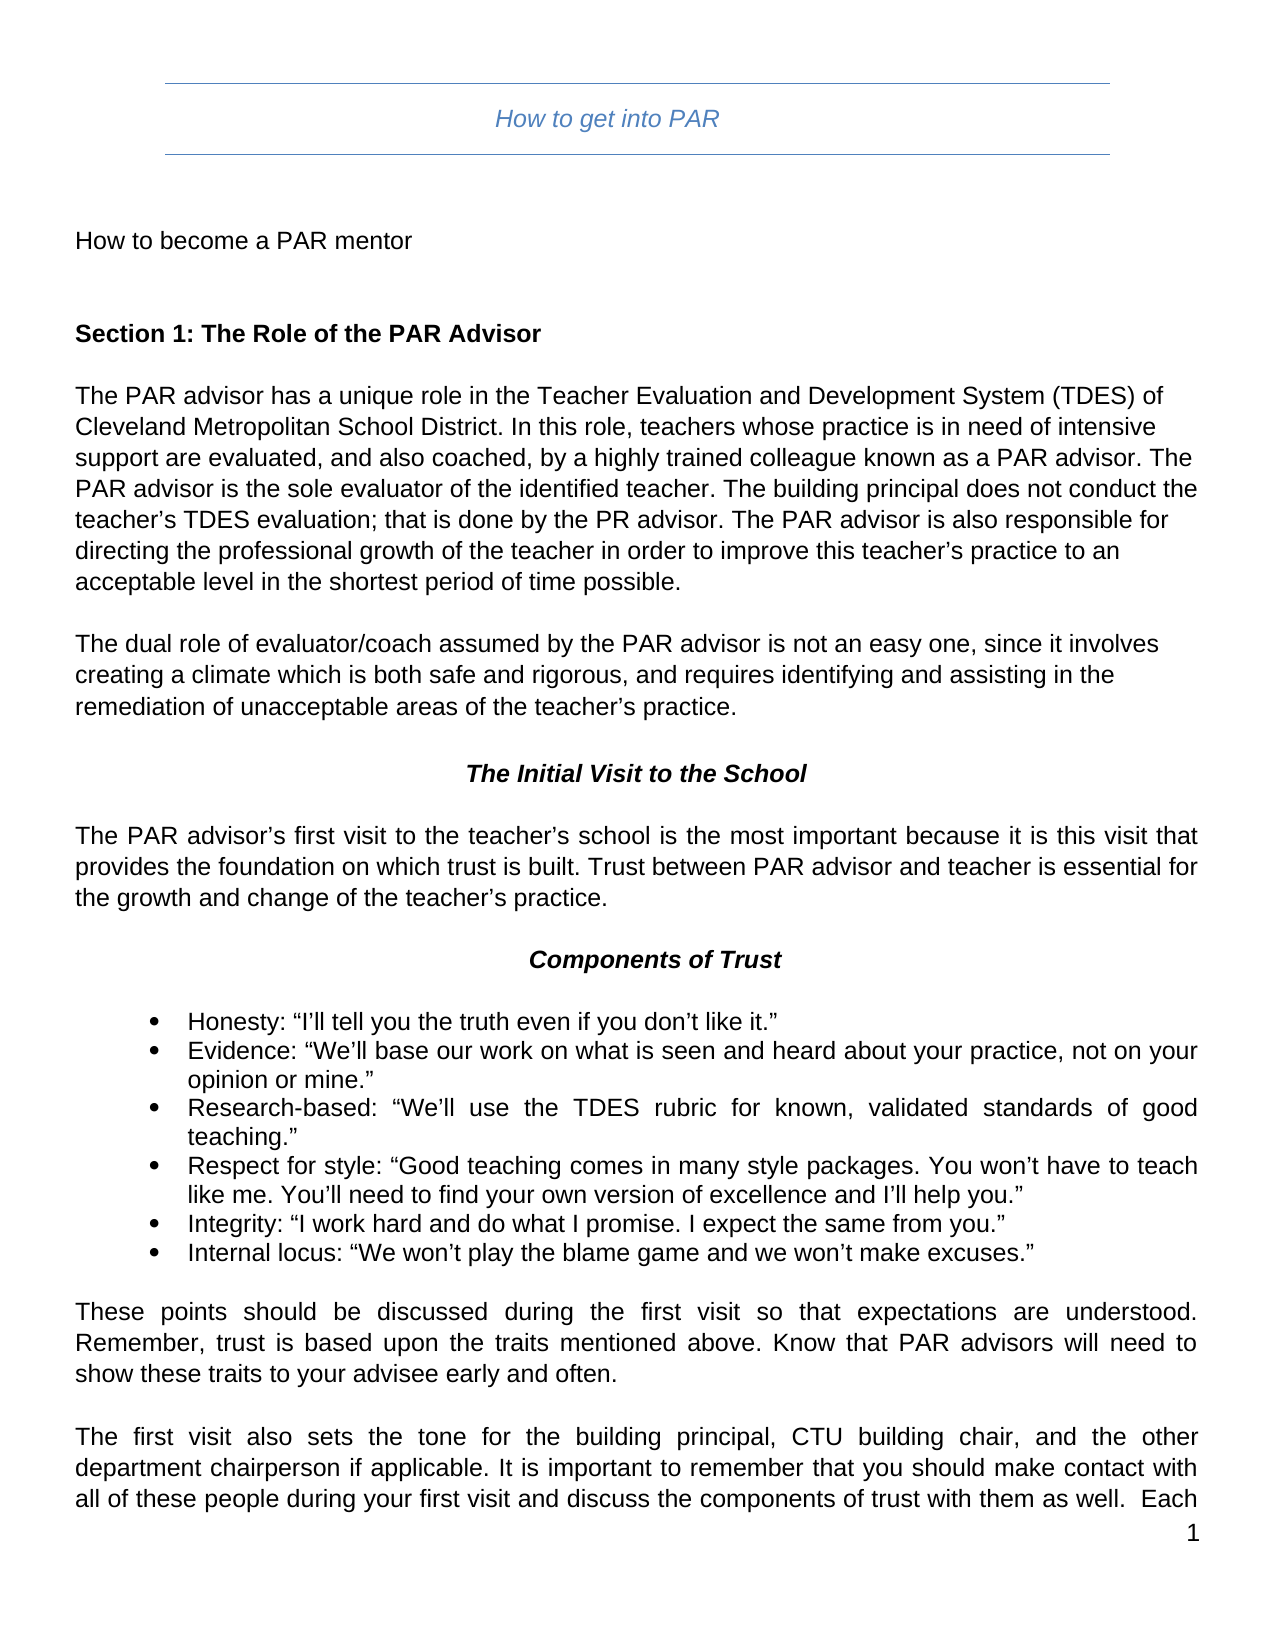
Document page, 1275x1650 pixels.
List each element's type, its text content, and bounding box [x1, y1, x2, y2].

list Respect for style: “Good teaching comes in many style packages. You won’t have to teach like me. You’ll need to find your own version of excellence and I’ll help you.” [150, 1151, 1200, 1209]
list Research-based: “We’ll use the TDES rubric for known, validated standards of good teaching.” [150, 1093, 1200, 1151]
list Internal locus: “We won’t play the blame game and we won’t make excuses.” [150, 1237, 1200, 1266]
text The dual role of evaluator/coach assumed by the PAR advisor is not an easy one, since it involves creating a climate which is both safe and rigorous, and requires identifying and assisting in the remediation of unacceptable areas of the teacher’s practice. [75, 629, 1200, 720]
text The PAR advisor has a unique role in the Teacher Evaluation and Development System (TDES) of . In this role, teachers whose practice is in need of intensive support are evaluated, and also coached, by a highly trained colleague known as a PAR advisor. The PAR advisor is the sole evaluator of the identified teacher. The building principal does not conduct the teacher’s TDES evaluation; that is done by the PR advisor. The PAR advisor is also responsible for directing the professional growth of the teacher in order to improve this teacher’s practice to an acceptable level in the shortest period of time possible. [75, 381, 1200, 596]
list Integrity: “I work hard and do what I promise. I expect the same from you.” [150, 1209, 1200, 1237]
text How to become a PAR mentor [75, 226, 1200, 254]
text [75, 1422, 1200, 1512]
text The PAR advisor’s first visit to the teacher’s school is the most important because it is this visit that provides the foundation on which trust is built. Trust between PAR advisor and teacher is essential for the growth and change of the teacher’s practice. [75, 821, 1200, 912]
list Evidence: “We’ll base our work on what is seen and heard about your practice, not on your opinion or mine.” [150, 1036, 1200, 1093]
text How to get into PAR [165, 84, 1110, 154]
text Section 1: The Role of the PAR Advisor [75, 319, 1200, 348]
text The Initial Visit to the School [75, 759, 1200, 787]
list Honesty: “I’ll tell you the truth even if you don’t like it.” [150, 1007, 1200, 1036]
text These points should be discussed during the first visit so that expectations are understood. Remember, trust is based upon the traits mentioned above. Know that PAR advisors will need to show these traits to your advisee early and often. [75, 1297, 1200, 1388]
text Components of Trust [75, 945, 1200, 974]
